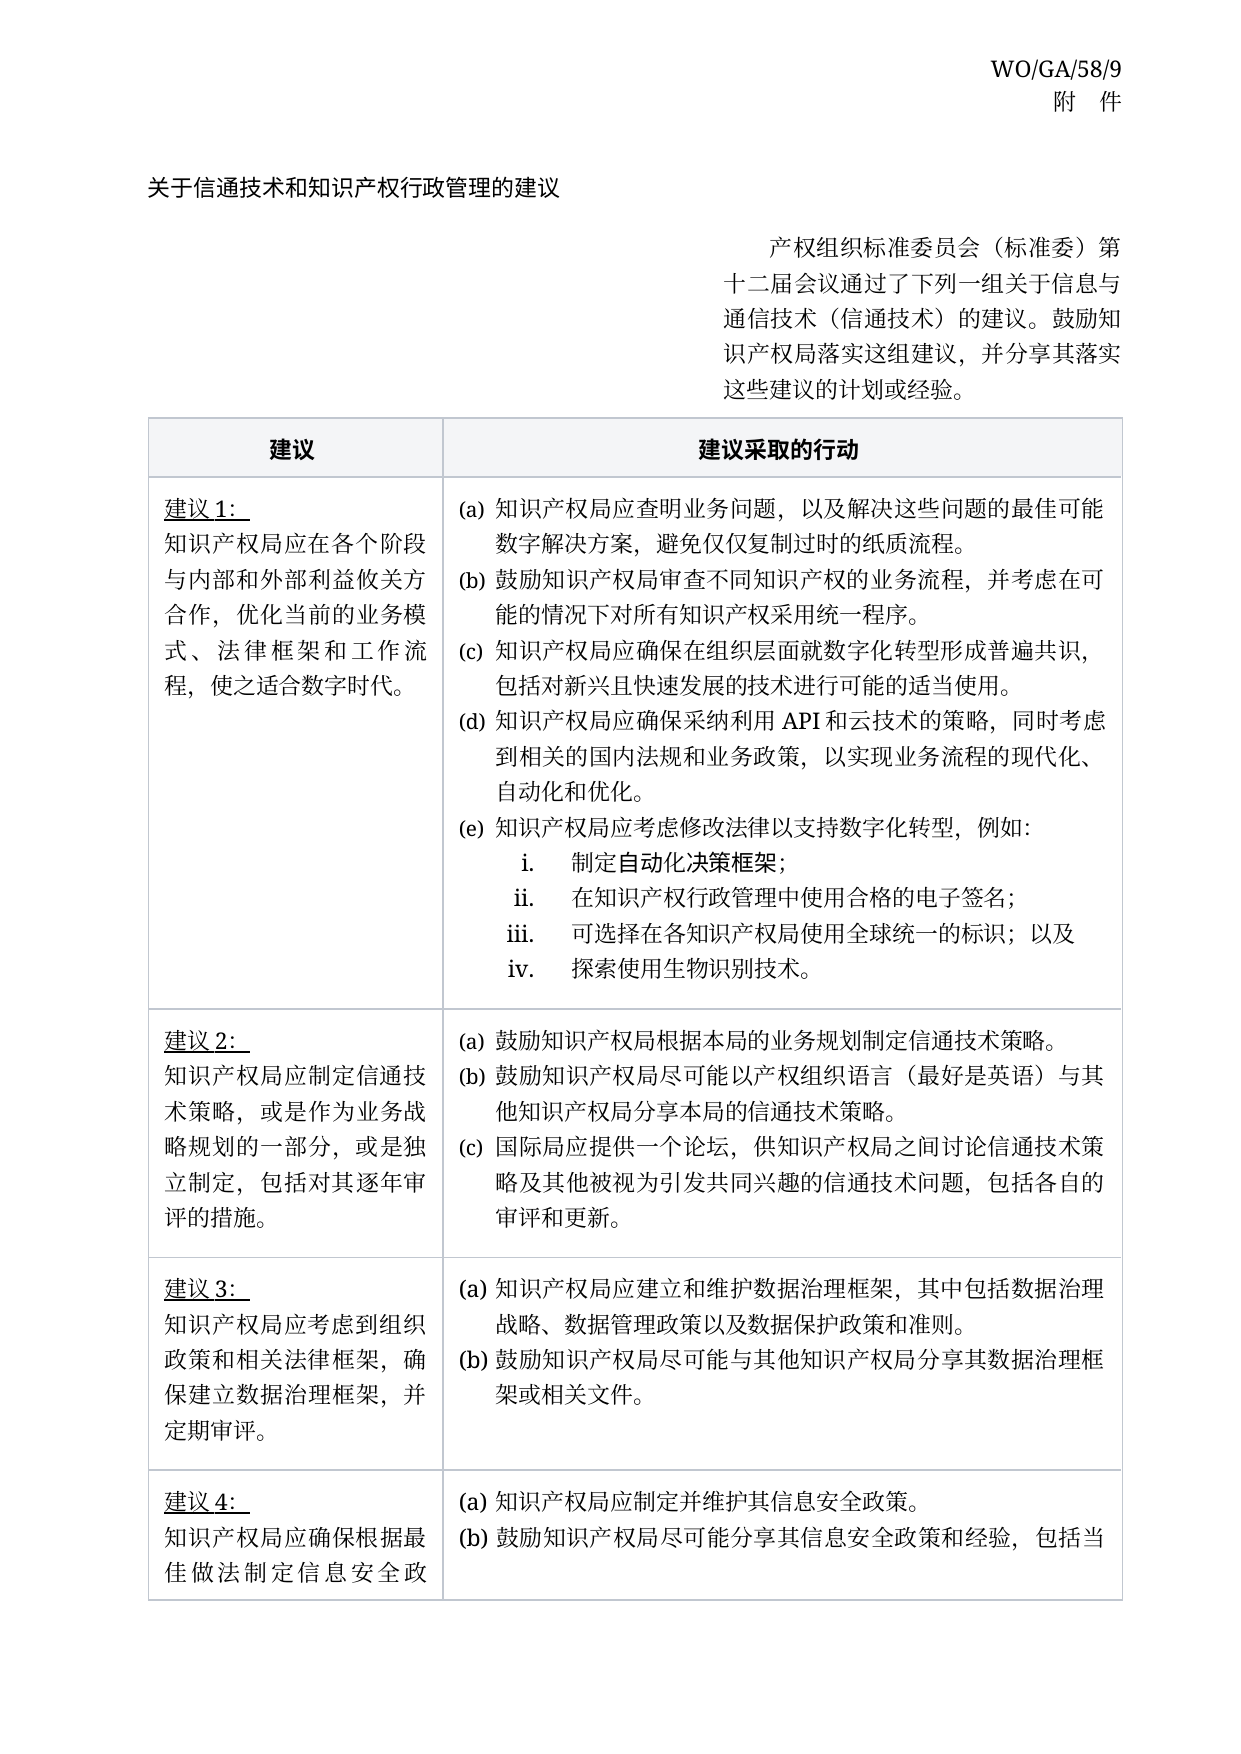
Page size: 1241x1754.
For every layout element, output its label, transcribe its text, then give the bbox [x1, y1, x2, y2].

table_cell 建议3： 知识产权局应考虑到组织政策和相关法律框架，确保建立数据治理框架，并定期审评。 [149, 1258, 442, 1469]
table_cell 建议2： 知识产权局应制定信通技术策略，或是作为业务战略规划的一部分，或是独立制定，包括对其逐年审评的措施。 [149, 1010, 442, 1256]
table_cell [444, 1469, 1122, 1599]
table_cell 鼓励知识产权局根据本局的业务规划制定信通技术策略。 鼓励知识产权局尽可能以产权组织语言（最好是英语）与其他知识产权局分享本局的信通技术策略。 国际局应提供一个论坛，供知识产权局之间讨论信通技术策略及其他被视为引发共同兴趣的信通技术问题，包括各自的审评和更新。 [444, 1008, 1122, 1256]
text 产权组织标准委员会（标准委）第十二届会议通过了下列一组关于信息与通信技术（信通技术）的建议。鼓励知识产权局落实这组建议，并分享其落实这些建议的计划或经验。 [724, 228, 1122, 405]
table_header 建议 [149, 419, 442, 476]
table_header 建议采取的行动 [444, 419, 1122, 476]
table_cell 建议1： 知识产权局应在各个阶段与内部和外部利益攸关方合作，优化当前的业务模式、法律框架和工作流程，使之适合数字时代。 [149, 478, 442, 1008]
table_cell 建议4： 知识产权局应确保根据最佳做法制定信息安全政策，并定期审评。 [149, 1471, 442, 1599]
text 关于信通技术和知识产权行政管理的建议 [148, 167, 1122, 203]
table_cell 知识产权局应查明业务问题，以及解决这些问题的最佳可能数字解决方案，避免仅仅复制过时的纸质流程。 鼓励知识产权局审查不同知识产权的业务流程，并考虑在可能的情况下对所有知识产权采用统一程序。 知识产权局应确保在组织层面就数字化转型形成普遍共识，包括对新兴且快速发展的技术进行可能的适当使用。 知识产权局应确保采纳利用API和云技术的策略，同时考虑到相关的国内法规和业务政策，以实现业务流程的现代化、自动化和优化。 知识产权局应考虑修改法律以支持数字化转型，例如： 制定自动化决策框架； 在知识产权行政管理中使用合格的电子签名； 可选择在各知识产权局使用全球统一的标识；以及 探索使用生物识别技术。 [444, 476, 1122, 1008]
table_cell 知识产权局应建立和维护数据治理框架，其中包括数据治理战略、数据管理政策以及数据保护政策和准则。 鼓励知识产权局尽可能与其他知识产权局分享其数据治理框架或相关文件。 [444, 1256, 1122, 1469]
